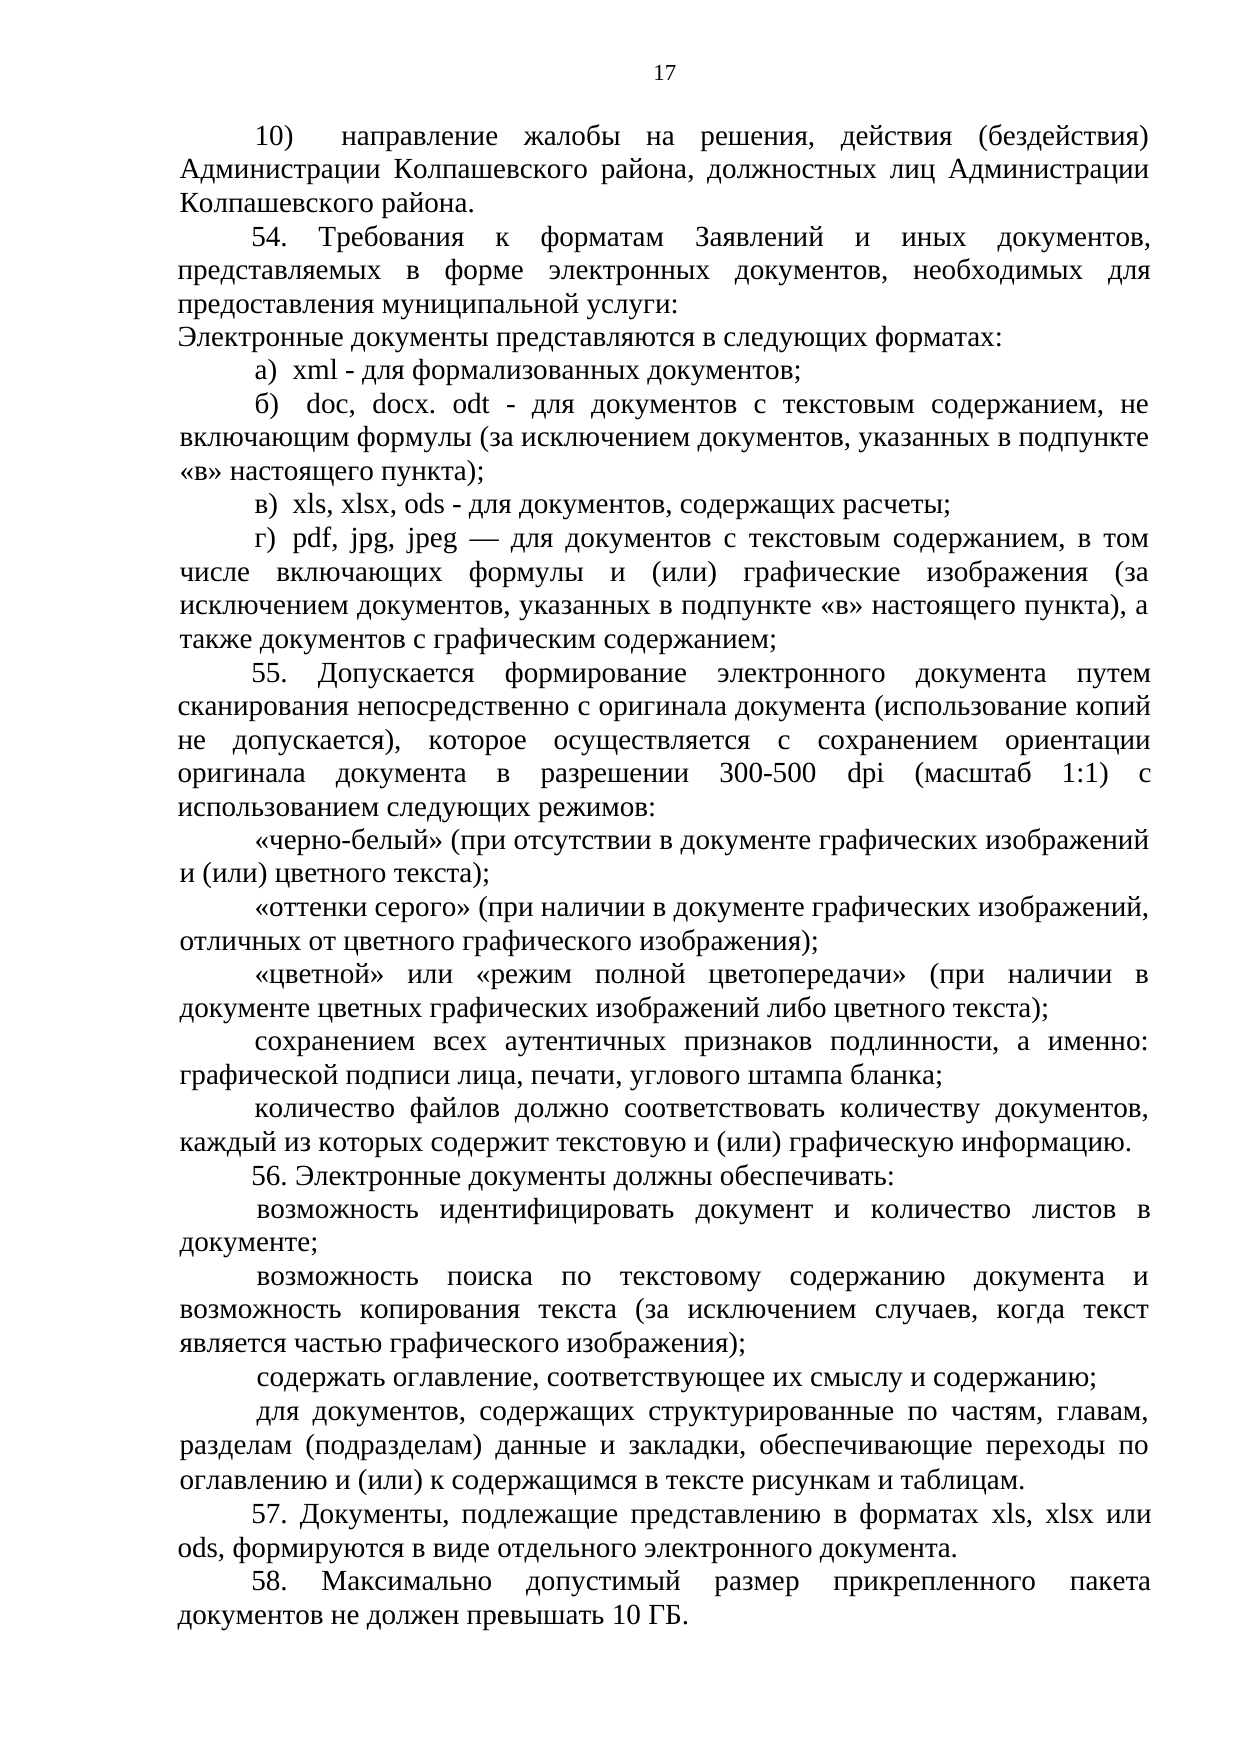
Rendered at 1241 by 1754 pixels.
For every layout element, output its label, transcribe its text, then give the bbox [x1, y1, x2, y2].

text возможность поиска по текстовому содержанию документа и возможность копирования текста (за исключением случаев, когда текст является частью графического изображения); [179, 1258, 1149, 1359]
text «оттенки серого» (при наличии в документе графических изображений, отличных от цветного графического изображения); [179, 889, 1149, 957]
text б) doc, docx. odt - для документов с текстовым содержанием, не включающим формулы (за исключением документов, указанных в подпункте «в» настоящего пункта); [179, 386, 1149, 487]
text 54. Требования к форматам Заявлений и иных документов, представляемых в форме электронных документов, необходимых для предоставления муниципальной услуги: [177, 219, 1152, 319]
text 57. Документы, подлежащие представлению в форматах xls, xlsx или ods, формируются в виде отдельного электронного документа. [177, 1496, 1152, 1563]
text в) xls, xlsx, ods - для документов, содержащих расчеты; [179, 487, 1152, 521]
text «цветной» или «режим полной цветопередачи» (при наличии в документе цветных графических изображений либо цветного текста); [179, 957, 1149, 1024]
text 56. Электронные документы должны обеспечивать: [177, 1158, 1152, 1191]
text 55. Допускается формирование электронного документа путем сканирования непосредственно с оригинала документа (использование копий не допускается), которое осуществляется с сохранением ориентации оригинала документа в разрешении 300-500 dpi (масштаб 1:1) с использованием следующих режимов: [177, 655, 1152, 822]
list направление жалобы на решения, действия (бездействия) Администрации Колпашевского района, должностных лиц Администрации Колпашевского района. [179, 118, 1149, 219]
text Электронные документы представляются в следующих форматах: [177, 319, 1152, 353]
text 58. Максимально допустимый размер прикрепленного пакета документов не должен превышать 10 ГБ. [177, 1563, 1152, 1630]
text а) xml - для формализованных документов; [179, 353, 1152, 386]
text возможность идентифицировать документ и количество листов в документе; [179, 1191, 1152, 1258]
text содержать оглавление, соответствующее их смыслу и содержанию; [179, 1359, 1152, 1393]
text сохранением всех аутентичных признаков подлинности, а именно: графической подписи лица, печати, углового штампа бланка; [179, 1024, 1149, 1091]
text «черно-белый» (при отсутствии в документе графических изображений и (или) цветного текста); [179, 822, 1149, 889]
text г) pdf, jpg, jpeg — для документов с текстовым содержанием, в том числе включающих формулы и (или) графические изображения (за исключением документов, указанных в подпункте «в» настоящего пункта), а также документов с графическим содержанием; [179, 521, 1149, 655]
text количество файлов должно соответствовать количеству документов, каждый из которых содержит текстовую и (или) графическую информацию. [179, 1091, 1149, 1158]
text для документов, содержащих структурированные по частям, главам, разделам (подразделам) данные и закладки, обеспечивающие переходы по оглавлению и (или) к содержащимся в тексте рисункам и таблицам. [179, 1393, 1149, 1496]
